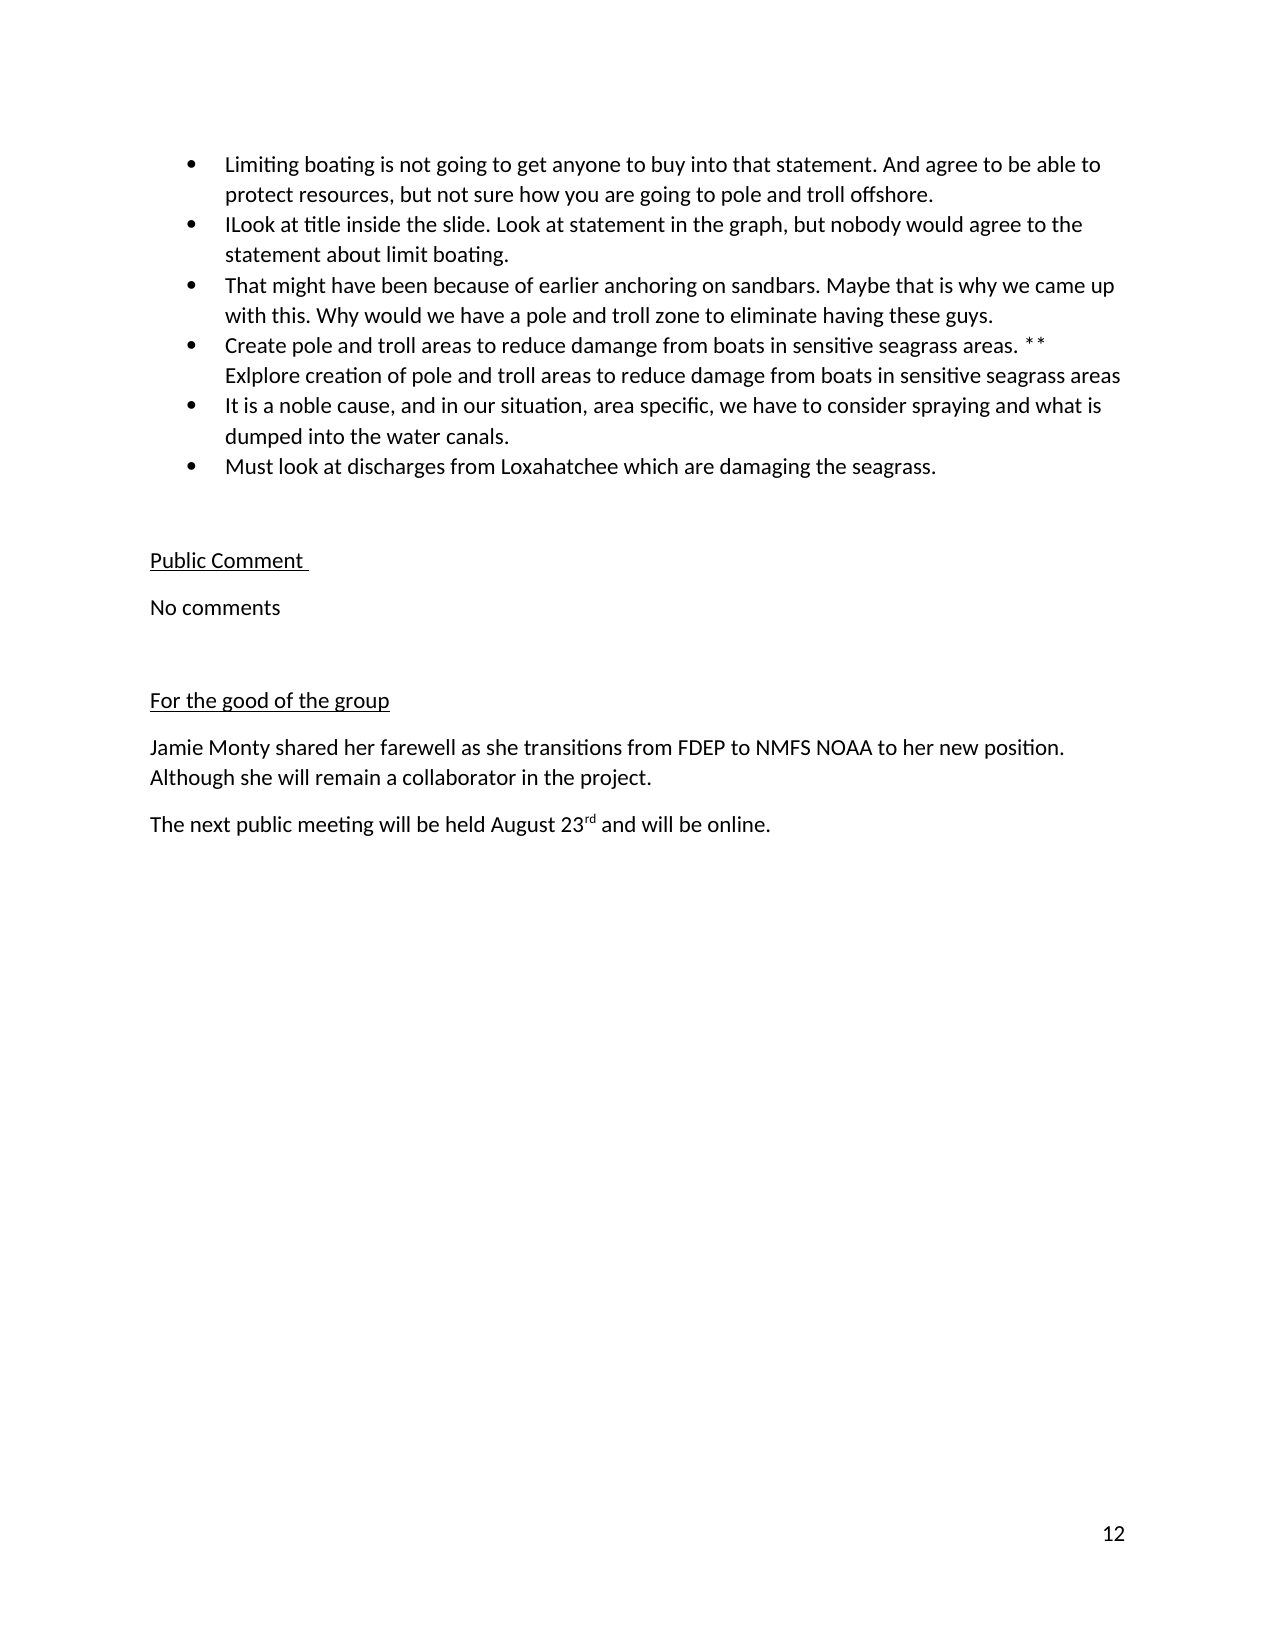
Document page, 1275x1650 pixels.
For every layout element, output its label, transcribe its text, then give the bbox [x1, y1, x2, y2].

text Jamie Monty shared her farewell as she transitions from FDEP to NMFS NOAA to her new position. Although she will remain a collaborator in the project. [150, 733, 1125, 792]
list Must look at discharges from Loxahatchee which are damaging the seagrass. [187, 452, 1125, 480]
list ILook at title inside the slide. Look at statement in the graph, but nobody would agree to the statement about limit boating. [187, 210, 1125, 269]
text Public Comment [150, 546, 1125, 574]
list It is a noble cause, and in our situation, area specific, we have to consider spraying and what is dumped into the water canals. [187, 392, 1125, 450]
list Create pole and troll areas to reduce damange from boats in sensitive seagrass areas. ** Exlplore creation of pole and troll areas to reduce damage from boats in sensitive seagrass areas [187, 331, 1125, 389]
text The next public meeting will be held August 23rd and will be online. [150, 810, 1125, 838]
list Limiting boating is not going to get anyone to buy into that statement. And agree to be able to protect resources, but not sure how you are going to pole and troll offshore. [187, 150, 1125, 208]
text No comments [150, 593, 1125, 621]
list That might have been because of earlier anchoring on sandbars. Maybe that is why we came up with this. Why would we have a pole and troll zone to eliminate having these guys. [187, 271, 1125, 329]
text For the good of the group [150, 686, 1125, 714]
